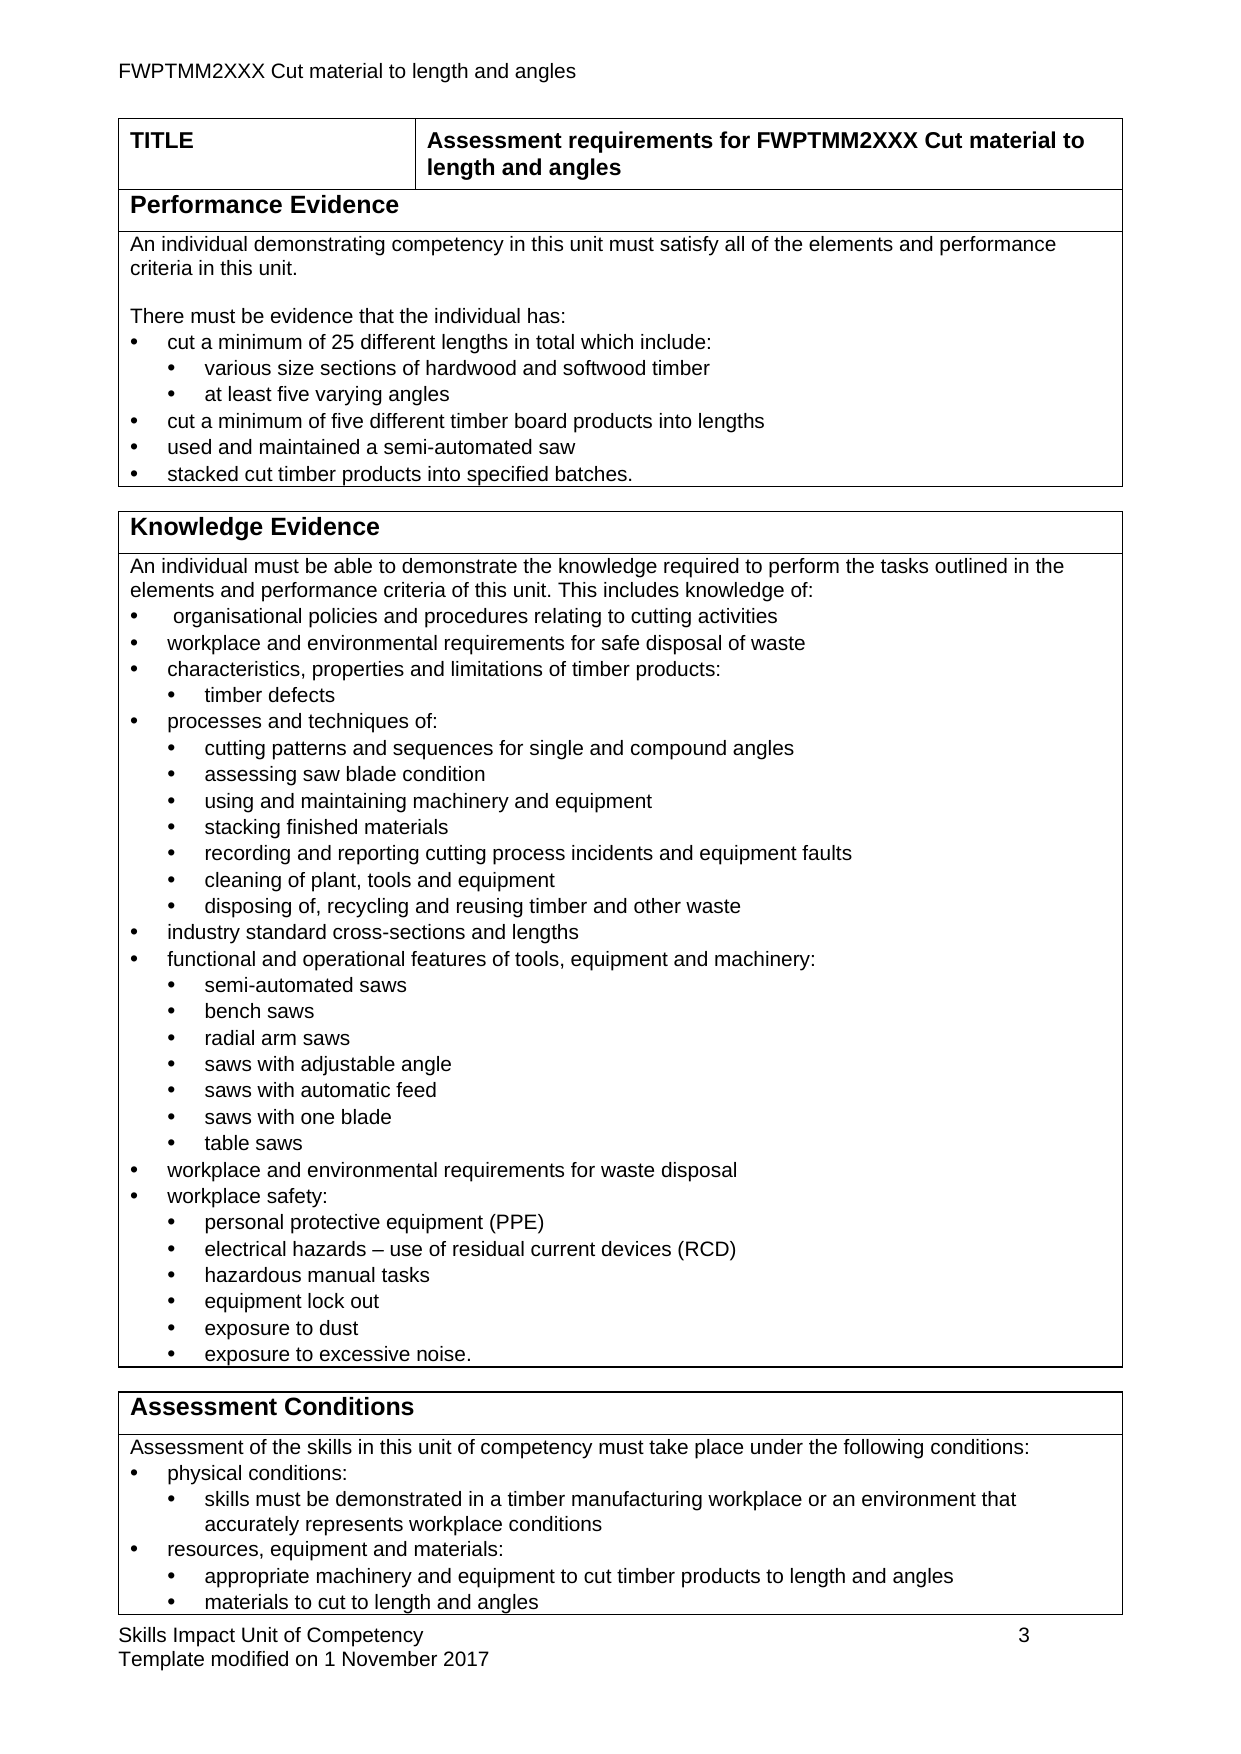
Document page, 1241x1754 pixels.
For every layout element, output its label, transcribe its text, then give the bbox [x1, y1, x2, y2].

table_header TITLE [119, 119, 415, 188]
table_header Assessment requirements for FWPTMM2XXX Cut material to length and angles [416, 119, 1122, 188]
table_header Knowledge Evidence [119, 512, 1122, 553]
table_cell Performance Evidence [119, 190, 1122, 231]
table_cell An individual must be able to demonstrate the knowledge required to perform the tasks outlined in the elements and performance criteria of this unit. This includes knowledge of: organisational policies and procedures relating to cutting activities workplace and environmental requirements for safe disposal of waste characteristics, properties and limitations of timber products: timber defects processes and techniques of: cutting patterns and sequences for single and compound angles assessing saw blade condition using and maintaining machinery and equipment stacking finished materials recording and reporting cutting process incidents and equipment faults cleaning of plant, tools and equipment disposing of, recycling and reusing timber and other waste industry standard cross-sections and lengths functional and operational features of tools, equipment and machinery: semi-automated saws bench saws radial arm saws saws with adjustable angle saws with automatic feed saws with one blade table saws workplace and environmental requirements for waste disposal workplace safety: personal protective equipment (PPE) electrical hazards – use of residual current devices (RCD) hazardous manual tasks equipment lock out exposure to dust exposure to excessive noise. [119, 554, 1122, 1366]
table_header Assessment Conditions [119, 1393, 1122, 1434]
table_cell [119, 1435, 1122, 1614]
table_cell An individual demonstrating competency in this unit must satisfy all of the elements and performance criteria in this unit. There must be evidence that the individual has: cut a minimum of 25 different lengths in total which include: various size sections of hardwood and softwood timber at least five varying angles cut a minimum of five different timber board products into lengths used and maintained a semi-automated saw stacked cut timber products into specified batches. [119, 232, 1122, 486]
